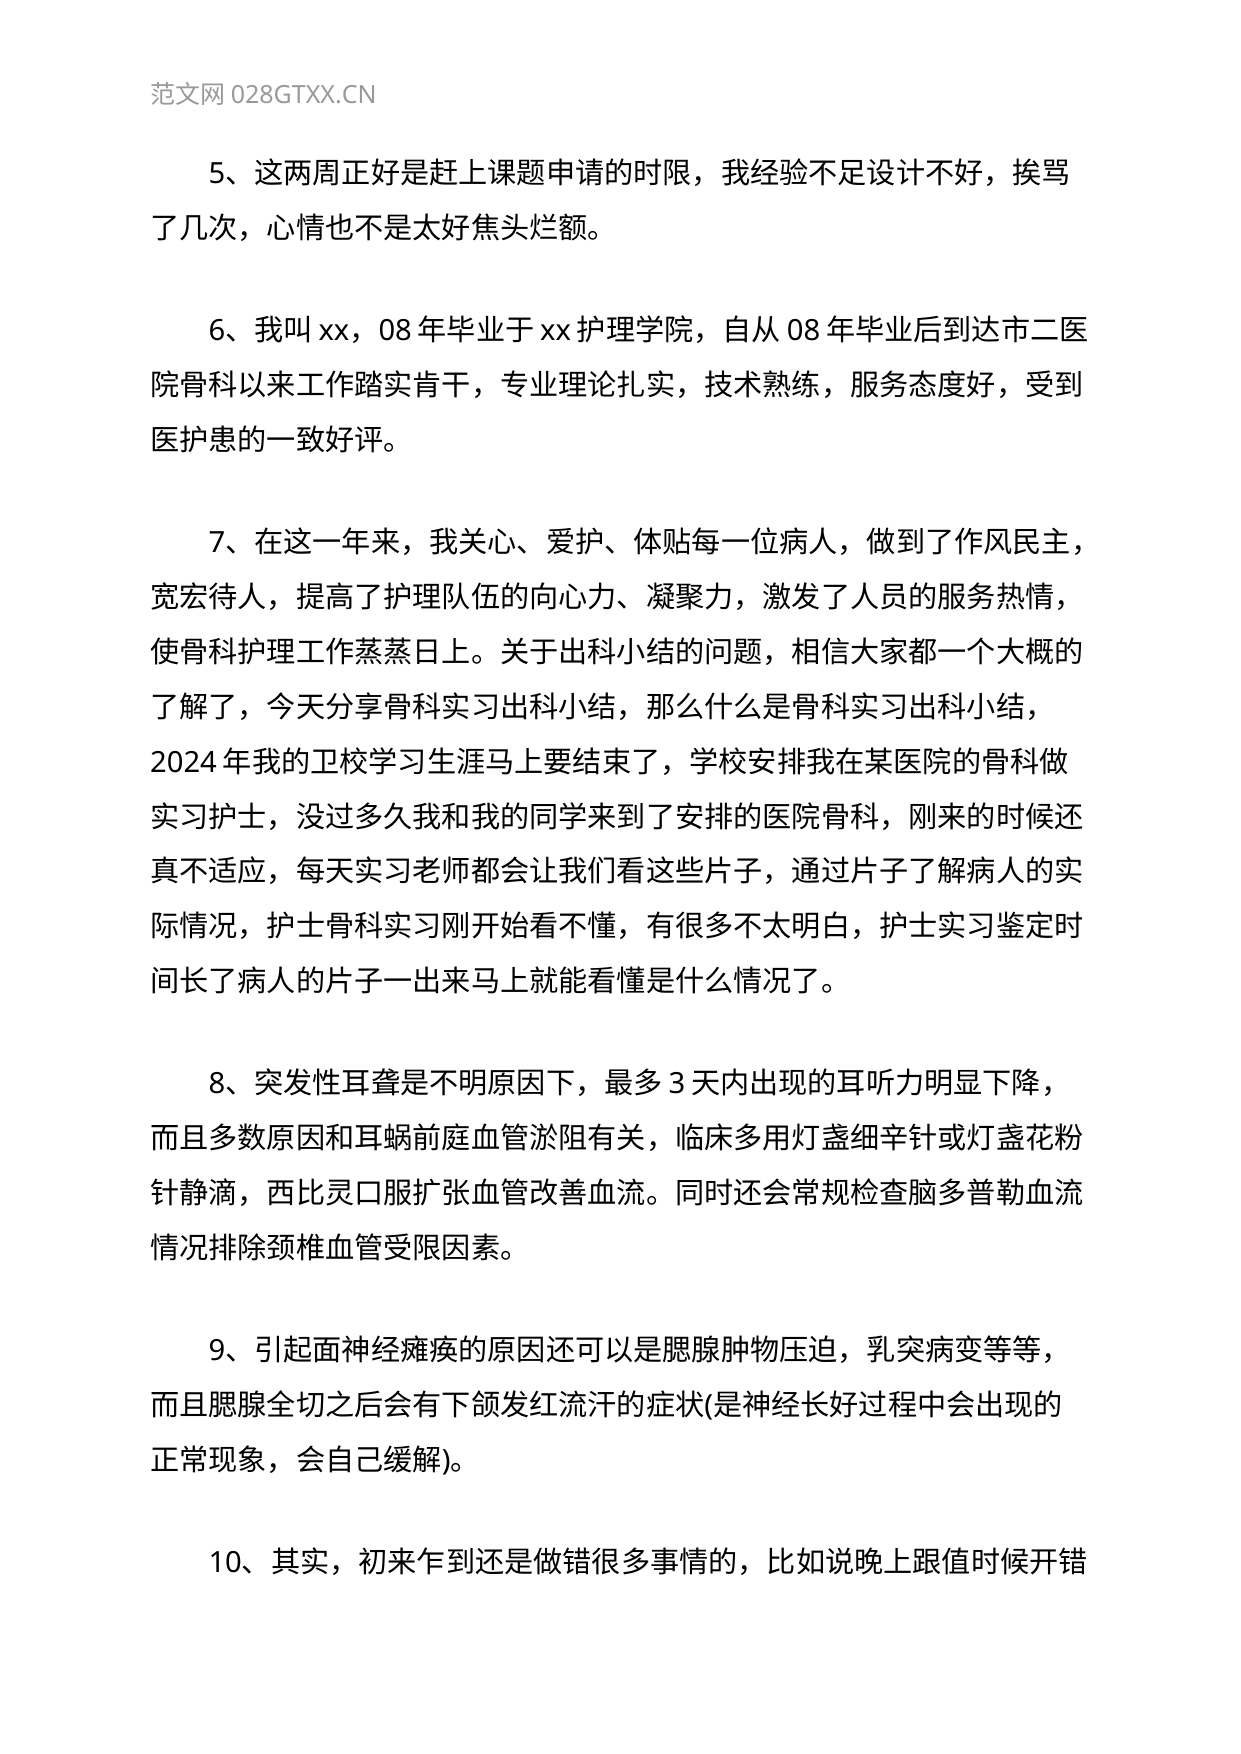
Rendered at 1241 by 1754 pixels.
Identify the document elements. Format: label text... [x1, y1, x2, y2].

text 9、引起面神经瘫痪的原因还可以是腮腺肿物压迫，乳突病变等等，而且腮腺全切之后会有下颌发红流汗的症状(是神经长好过程中会出现的正常现象，会自己缓解)。 [150, 1326, 1090, 1478]
text 5、这两周正好是赶上课题申请的时限，我经验不足设计不好，挨骂了几次，心情也不是太好焦头烂额。 [150, 150, 1090, 247]
text 6、我叫xx，08年毕业于xx护理学院，自从08年毕业后到达市二医院骨科以来工作踏实肯干，专业理论扎实，技术熟练，服务态度好，受到医护患的一致好评。 [150, 307, 1090, 459]
text 8、突发性耳聋是不明原因下，最多3天内出现的耳听力明显下降，而且多数原因和耳蜗前庭血管淤阻有关，临床多用灯盏细辛针或灯盏花粉针静滴，西比灵口服扩张血管改善血流。同时还会常规检查脑多普勒血流情况排除颈椎血管受限因素。 [150, 1059, 1090, 1267]
text 7、在这一年来，我关心、爱护、体贴每一位病人，做到了作风民主，宽宏待人，提高了护理队伍的向心力、凝聚力，激发了人员的服务热情，使骨科护理工作蒸蒸日上。关于出科小结的问题，相信大家都一个大概的了解了，今天分享骨科实习出科小结，那么什么是骨科实习出科小结，2024年我的卫校学习生涯马上要结束了，学校安排我在某医院的骨科做实习护士，没过多久我和我的同学来到了安排的医院骨科，刚来的时候还真不适应，每天实习老师都会让我们看这些片子，通过片子了解病人的实际情况，护士骨科实习刚开始看不懂，有很多不太明白，护士实习鉴定时间长了病人的片子一出来马上就能看懂是什么情况了。 [150, 518, 1090, 1000]
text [150, 1538, 1090, 1581]
